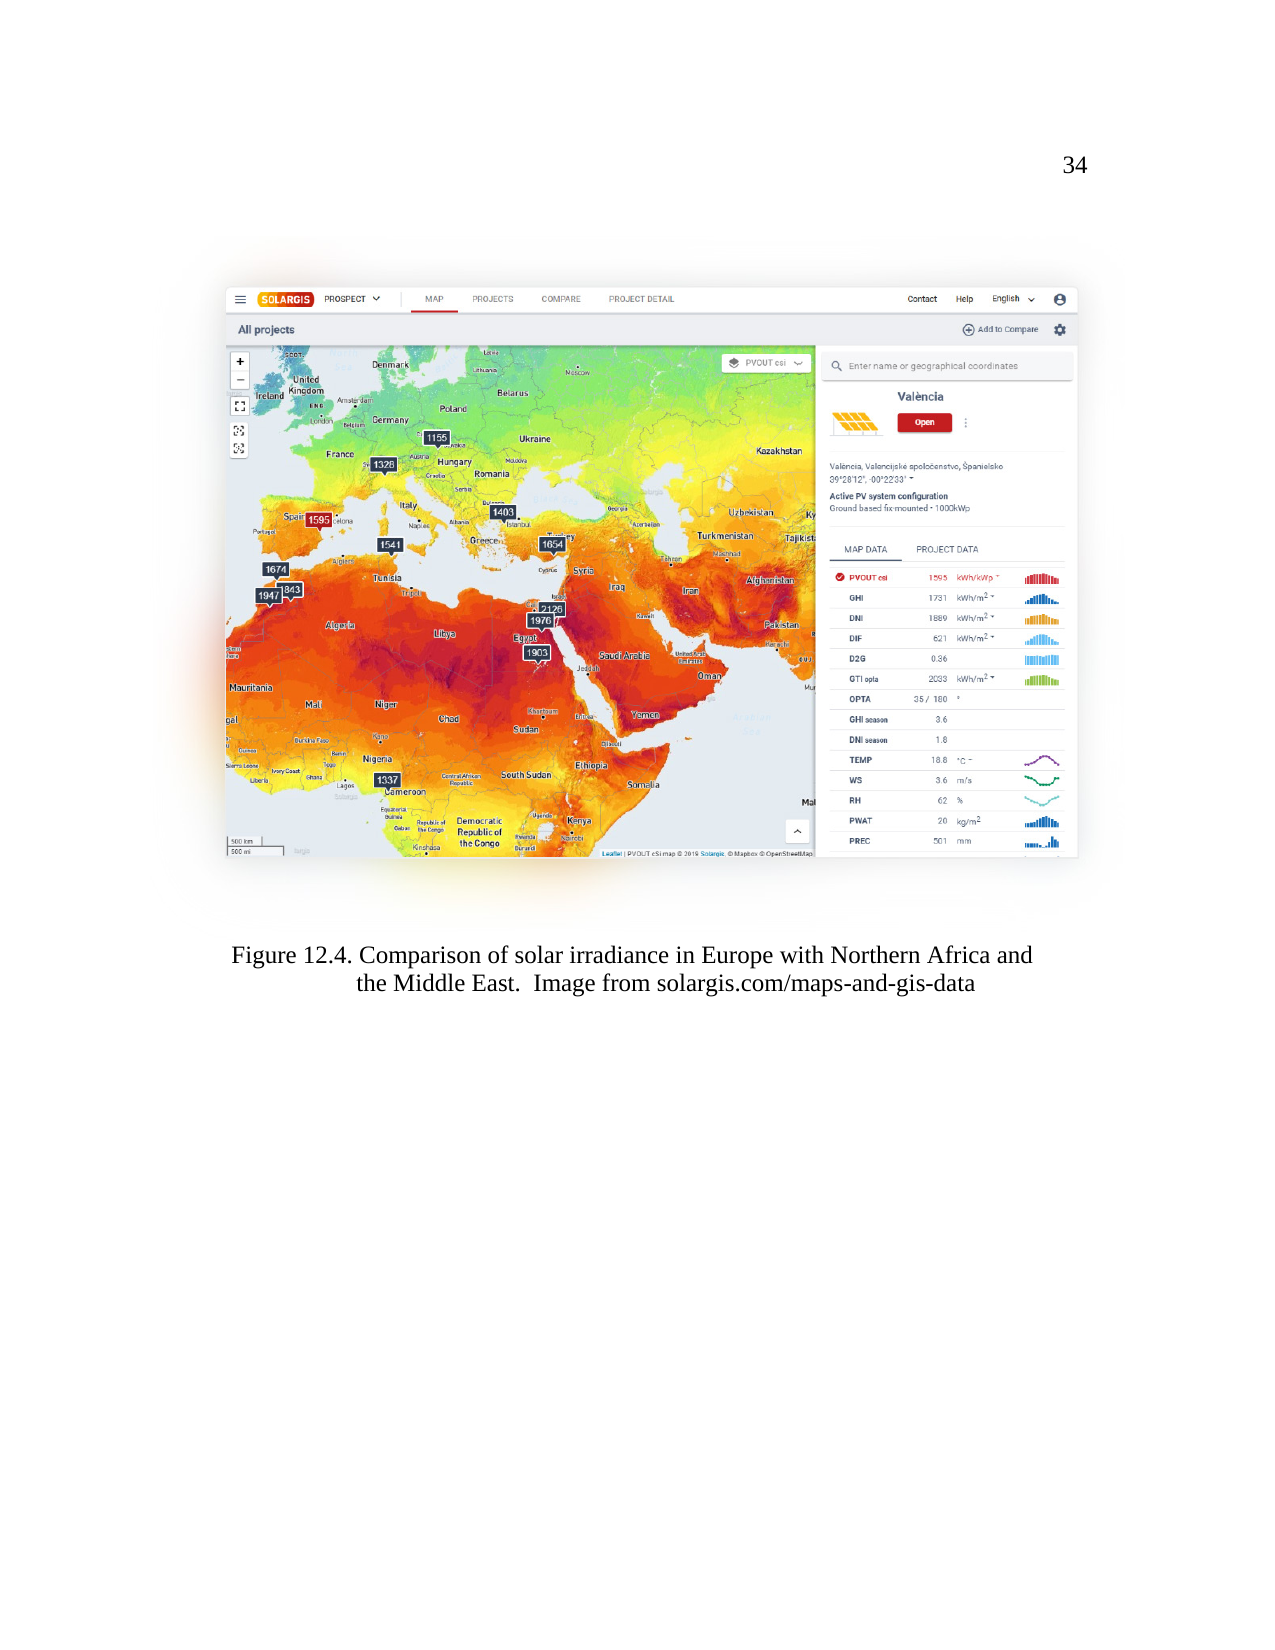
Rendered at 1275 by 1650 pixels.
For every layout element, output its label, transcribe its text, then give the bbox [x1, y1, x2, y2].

picture [150, 236, 1125, 940]
text 34 [150, 150, 1125, 179]
text the Middle East. Image from solargis.com/maps-and-gis-data [150, 968, 1125, 997]
text Figure 12.4. Comparison of solar irradiance in Europe with Northern Africa and [150, 940, 1125, 968]
